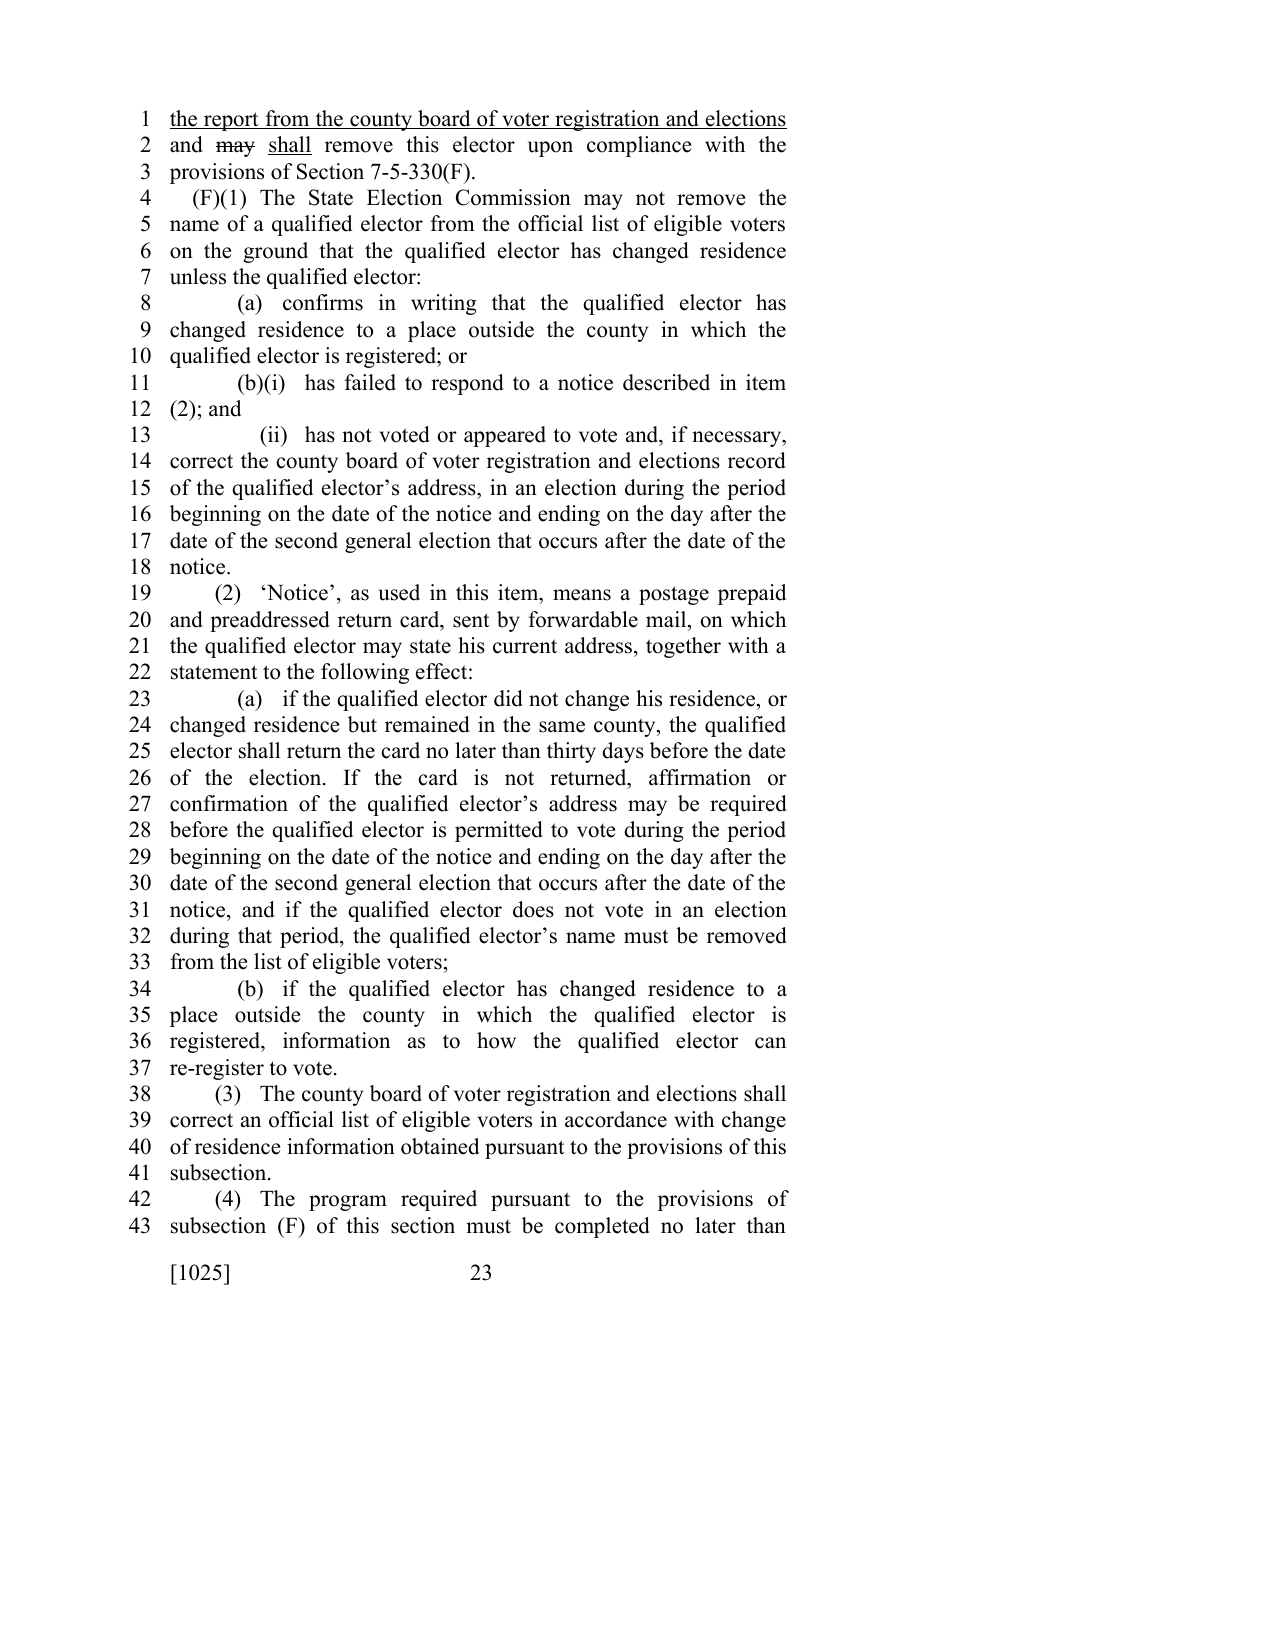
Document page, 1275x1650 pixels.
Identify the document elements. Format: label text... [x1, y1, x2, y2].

text (b) if the qualified elector has changed residence to a place outside the county in which the qualified elector is registered, information as to how the qualified elector can re-register to vote. [169, 975, 787, 1080]
text (a) if the qualified elector did not change his residence, or changed residence but remained in the same county, the qualified elector shall return the card no later than thirty days before the date of the election. If the card is not returned, affirmation or confirmation of the qualified elector’s address may be required before the qualified elector is permitted to vote during the period beginning on the date of the notice and ending on the day after the date of the second general election that occurs after the date of the notice, and if the qualified elector does not vote in an election during that period, the qualified elector’s name must be removed from the list of eligible voters; [169, 685, 787, 975]
text (3) The county board of voter registration and elections shall correct an official list of eligible voters in accordance with change of residence information obtained pursuant to the provisions of this subsection. [169, 1080, 787, 1186]
text (b)(i) has failed to respond to a notice described in item (2); and [169, 368, 787, 421]
text (ii) has not voted or appeared to vote and, if necessary, correct the county board of voter registration and elections record of the qualified elector’s address, in an election during the period beginning on the date of the notice and ending on the day after the date of the second general election that occurs after the date of the notice. [169, 421, 787, 579]
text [169, 1186, 787, 1238]
text (F)(1) The State Election Commission may not remove the name of a qualified elector from the official list of eligible voters on the ground that the qualified elector has changed residence unless the qualified elector: [169, 184, 787, 289]
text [169, 105, 787, 128]
text (2) ‘Notice’, as used in this item, means a postage prepaid and preaddressed return card, sent by forwardable mail, on which the qualified elector may state his current address, together with a statement to the following effect: [169, 579, 787, 685]
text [169, 129, 787, 184]
text (a) confirms in writing that the qualified elector has changed residence to a place outside the county in which the qualified elector is registered; or [169, 289, 787, 368]
